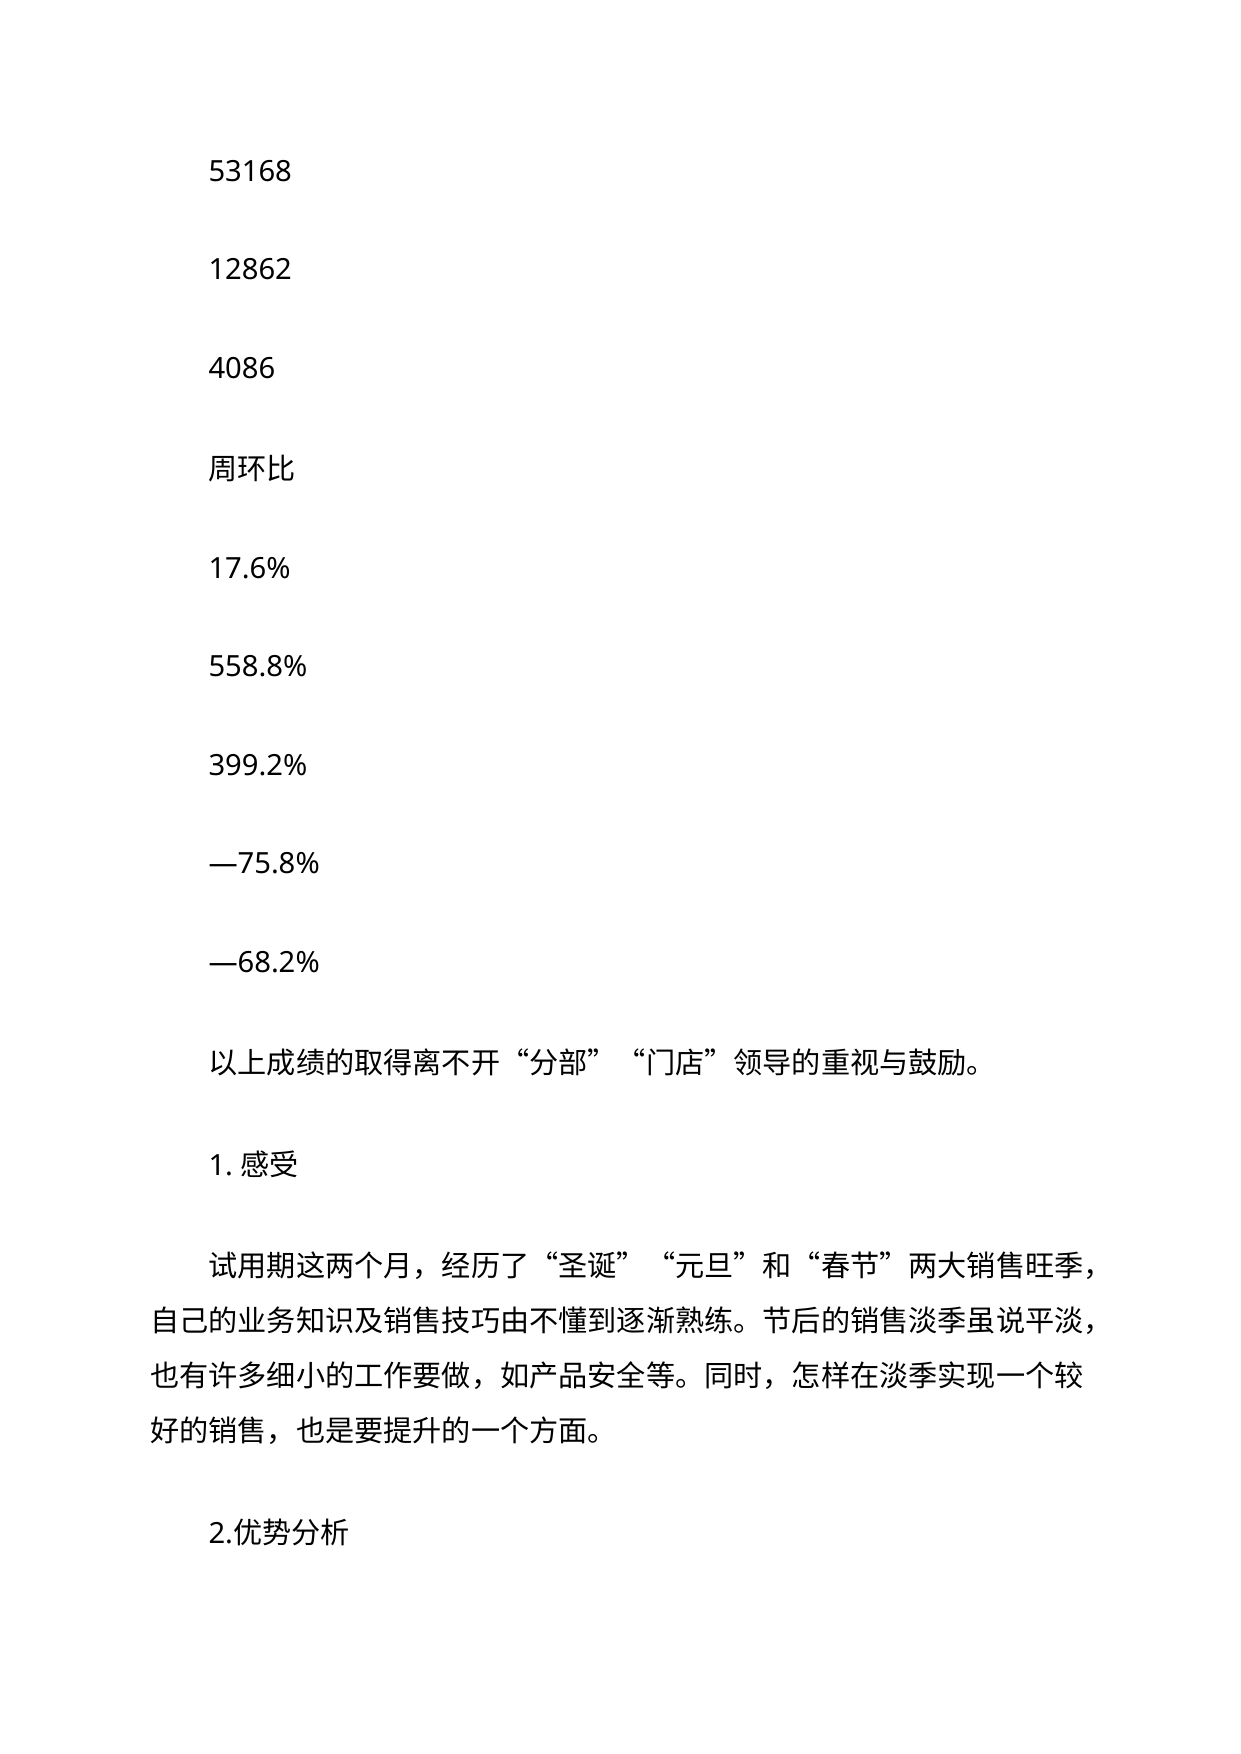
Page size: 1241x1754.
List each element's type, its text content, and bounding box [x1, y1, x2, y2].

text 17.6% [150, 547, 1090, 587]
text 4086 [150, 347, 1090, 387]
text 12862 [150, 248, 1090, 288]
text —68.2% [150, 941, 1090, 981]
text 399.2% [150, 744, 1090, 784]
text 以上成绩的取得离不开“分部”“门店”领导的重视与鼓励。 [150, 1039, 1090, 1082]
text 558.8% [150, 646, 1090, 685]
text 周环比 [150, 445, 1090, 488]
text 试用期这两个月，经历了“圣诞”“元旦”和“春节”两大销售旺季，自己的业务知识及销售技巧由不懂到逐渐熟练。节后的销售淡季虽说平淡，也有许多细小的工作要做，如产品安全等。同时，怎样在淡季实现一个较好的销售，也是要提升的一个方面。 [150, 1243, 1090, 1450]
text —75.8% [150, 842, 1090, 882]
text 53168 [150, 150, 1090, 190]
text 1. 感受 [150, 1141, 1090, 1183]
text 2.优势分析 [150, 1509, 1090, 1552]
